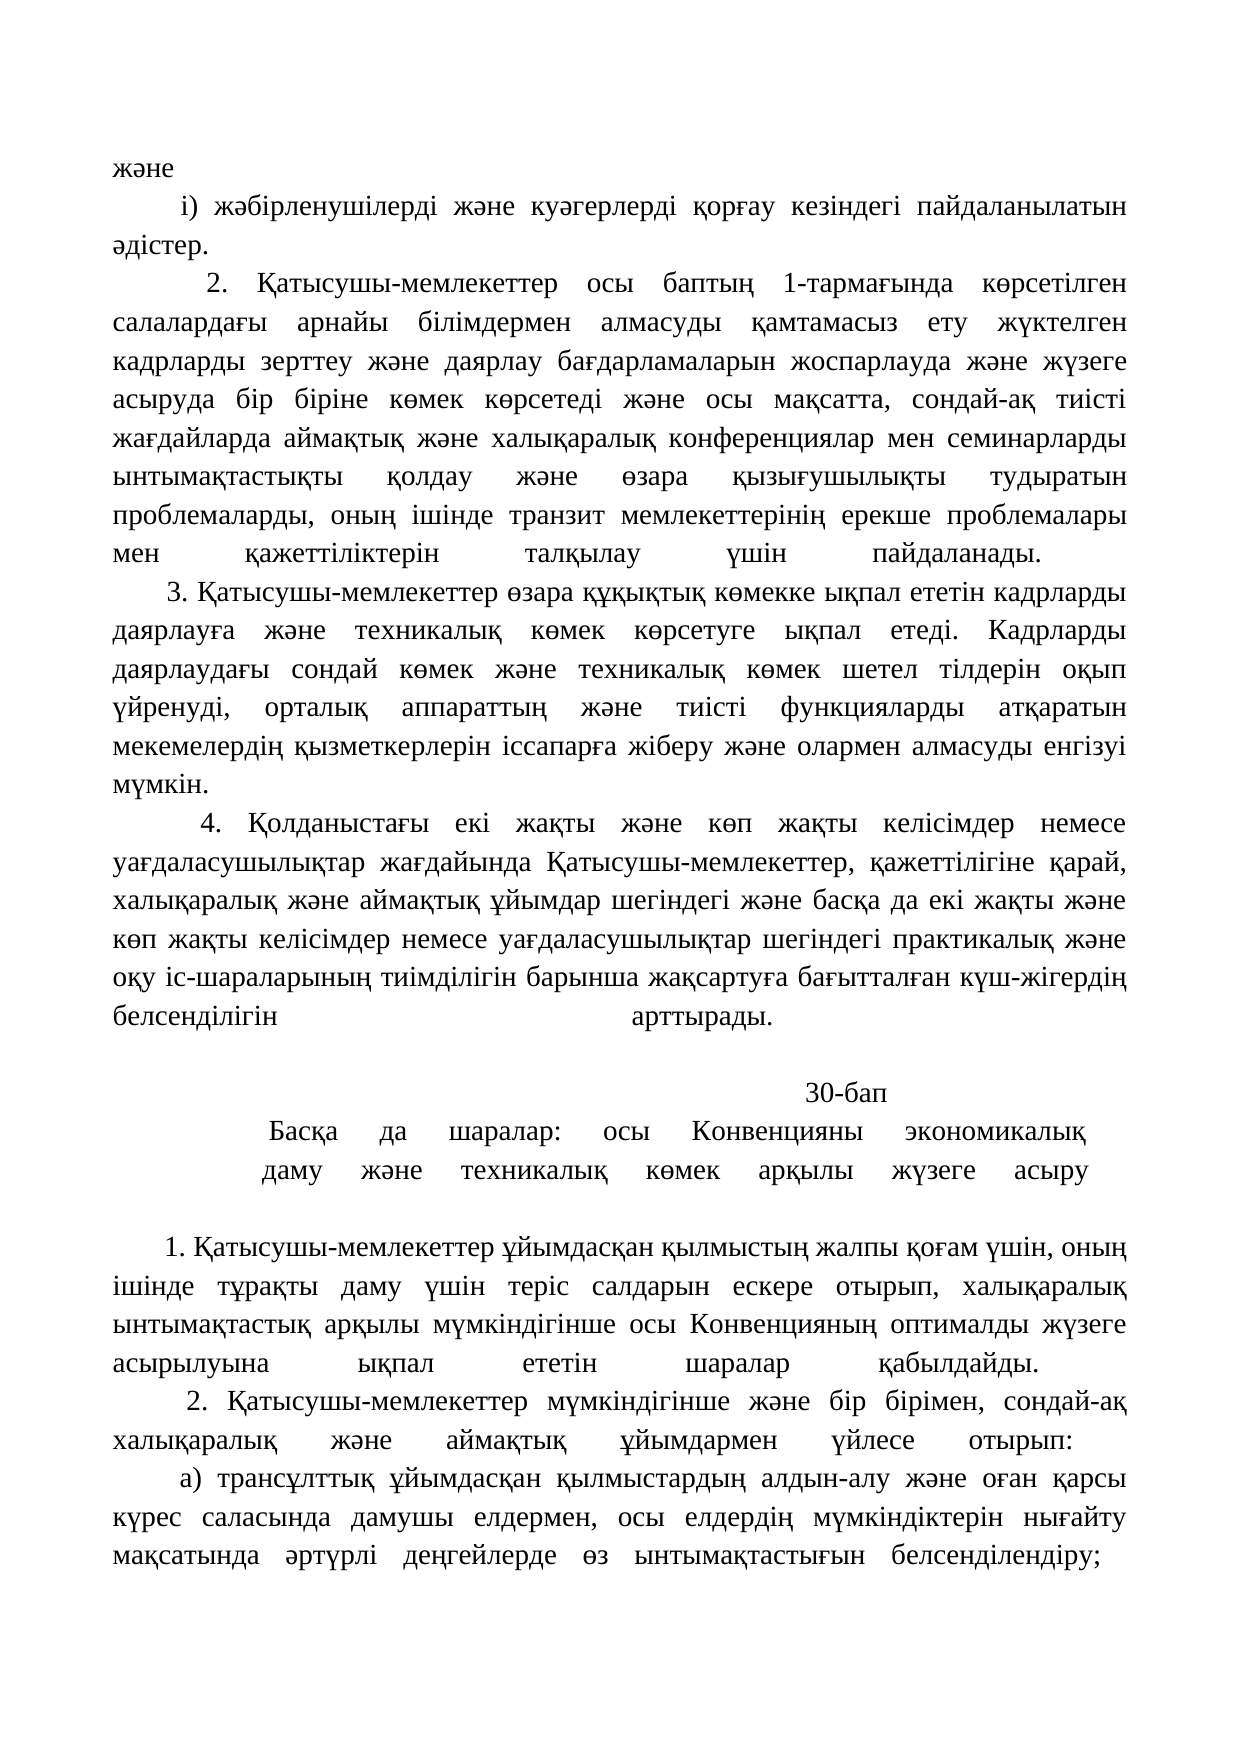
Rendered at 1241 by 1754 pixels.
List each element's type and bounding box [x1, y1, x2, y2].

text [112, 150, 1128, 1571]
